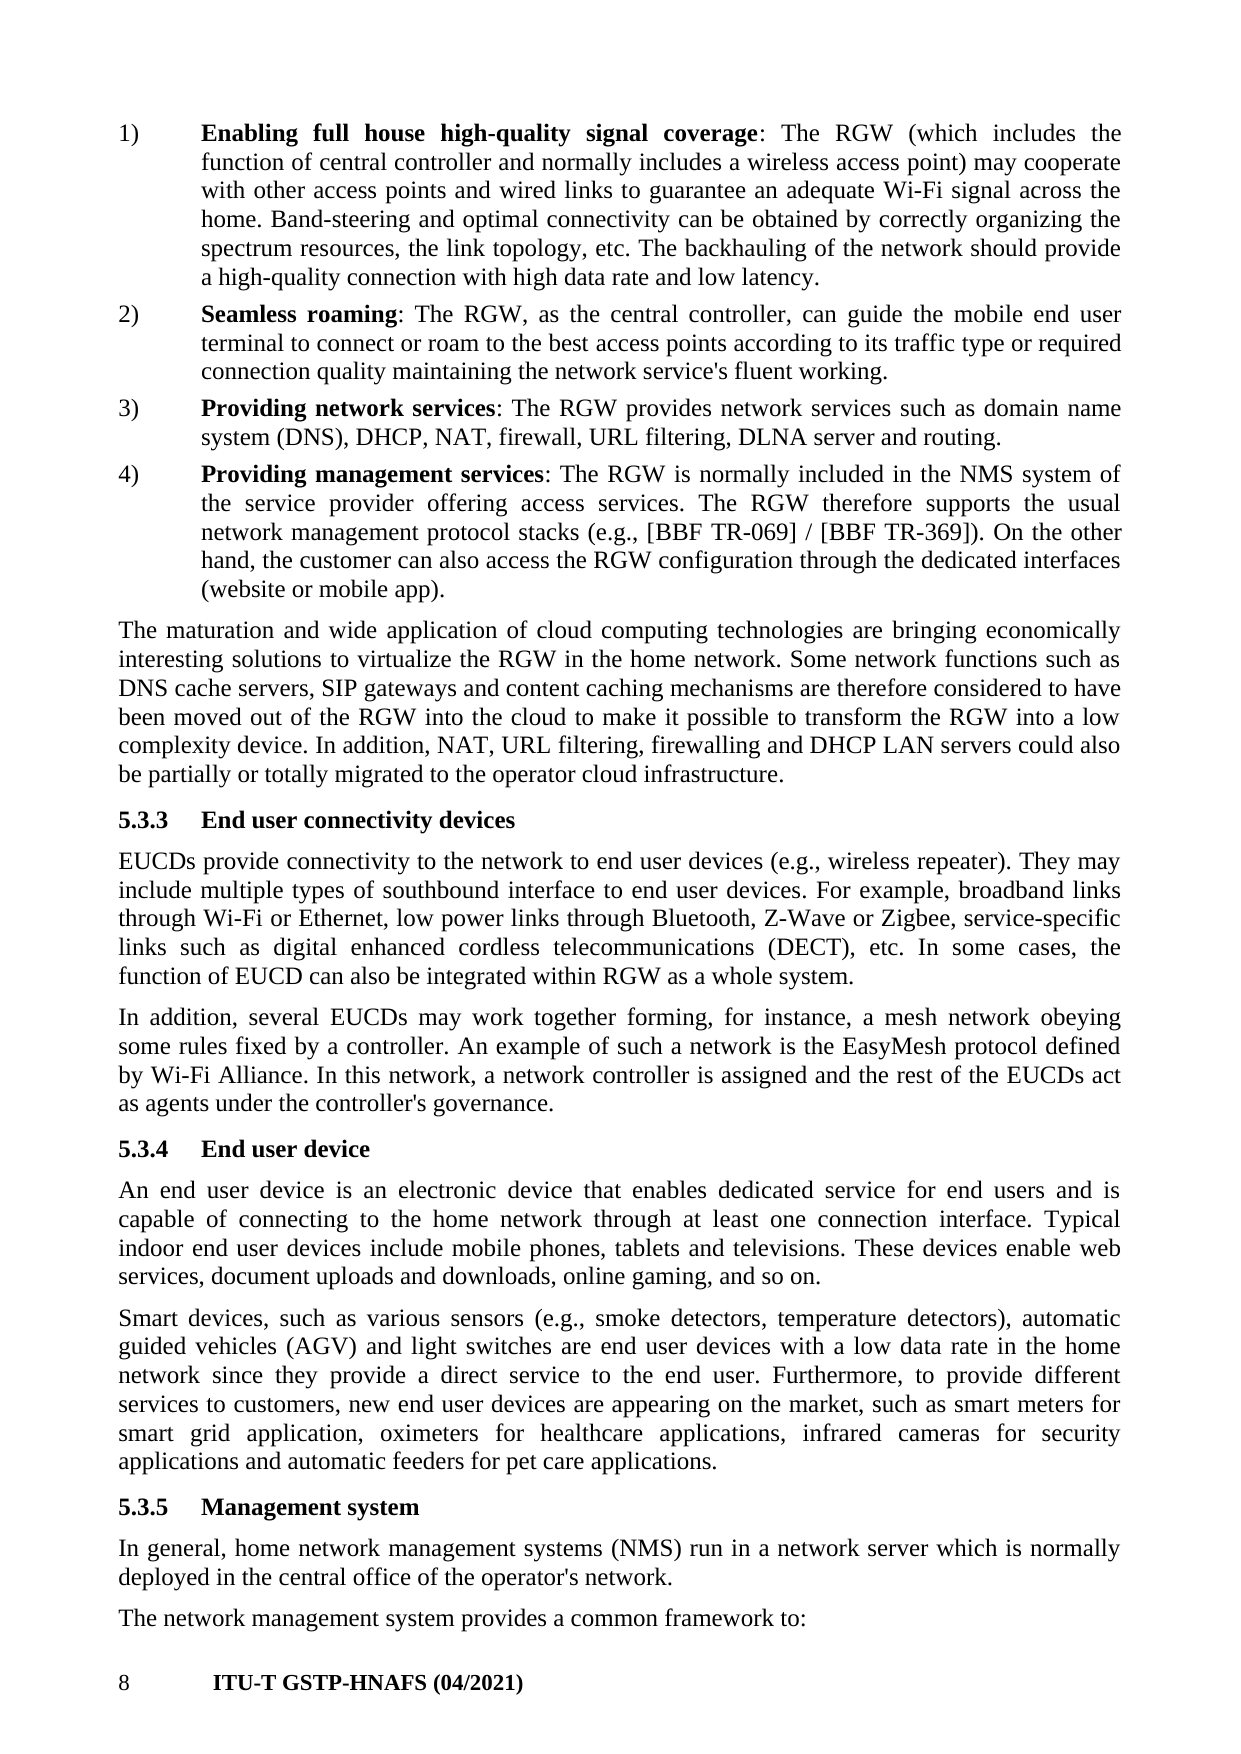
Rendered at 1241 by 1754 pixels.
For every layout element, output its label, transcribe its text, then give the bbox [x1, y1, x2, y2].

text EUCDs provide connectivity to the network to end user devices (e.g., wireless repeater). They may include multiple types of southbound interface to end user devices. For example, broadband links through Wi-Fi or Ethernet, low power links through Bluetooth, Z-Wave or Zigbee, service-specific links such as digital enhanced cordless telecommunications (DECT), etc. In some cases, the function of EUCD can also be integrated within RGW as a whole system. [118, 846, 1122, 990]
subtitle 5.3.5 Management system [118, 1492, 1122, 1521]
text An end user device is an electronic device that enables dedicated service for end users and is capable of connecting to the home network through at least one connection interface. Typical indoor end user devices include mobile phones, tablets and televisions. These devices enable web services, document uploads and downloads, online gaming, and so on. [118, 1175, 1122, 1290]
text In general, home network management systems (NMS) run in a network server which is normally deployed in the central office of the operator's network. [118, 1533, 1122, 1591]
text Smart devices, such as various sensors (e.g., smoke detectors, temperature detectors), automatic guided vehicles (AGV) and light switches are end user devices with a low data rate in the home network since they provide a direct service to the end user. Furthermore, to provide different services to customers, new end user devices are appearing on the market, such as smart meters for smart grid application, oximeters for healthcare applications, infrared cameras for security applications and automatic feeders for pet care applications. [118, 1303, 1122, 1475]
text 2) Seamless roaming: The RGW, as the central controller, can guide the mobile end user terminal to connect or roam to the best access points according to its traffic type or required connection quality maintaining the network service's fluent working. [118, 299, 1122, 385]
text The maturation and wide application of cloud computing technologies are bringing economically interesting solutions to virtualize the RGW in the home network. Some network functions such as DNS cache servers, SIP gateways and content caching mechanisms are therefore considered to have been moved out of the RGW into the cloud to make it possible to transform the RGW into a low complexity device. In addition, NAT, URL filtering, firewalling and DHCP LAN servers could also be partially or totally migrated to the operator cloud infrastructure. [118, 616, 1122, 788]
text 4) Providing management services: The RGW is normally included in the NMS system of the service provider offering access services. The RGW therefore supports the usual network management protocol stacks (e.g., [BBF TR-069] / [BBF TR-369]). On the other hand, the customer can also access the RGW configuration through the dedicated interfaces (website or mobile app). [118, 459, 1122, 603]
subtitle 5.3.3 End user connectivity devices [118, 805, 1122, 833]
text 3) Providing network services: The RGW provides network services such as domain name system (DNS), DHCP, NAT, firewall, URL filtering, DLNA server and routing. [118, 393, 1122, 451]
subtitle 5.3.4 End user device [118, 1134, 1122, 1163]
text In addition, several EUCDs may work together forming, for instance, a mesh network obeying some rules fixed by a controller. An example of such a network is the EasyMesh protocol defined by Wi-Fi Alliance. In this network, a network controller is assigned and the rest of the EUCDs act as agents under the controller's governance. [118, 1002, 1122, 1117]
text 1) Enabling full house high-quality signal coverage: The RGW (which includes the function of central controller and normally includes a wireless access point) may cooperate with other access points and wired links to guarantee an adequate Wi-Fi signal across the home. Band-steering and optimal connectivity can be obtained by correctly organizing the spectrum resources, the link topology, etc. The backhauling of the network should provide a high-quality connection with high data rate and low latency. [118, 118, 1122, 291]
text The network management system provides a common framework to: [118, 1603, 1122, 1632]
